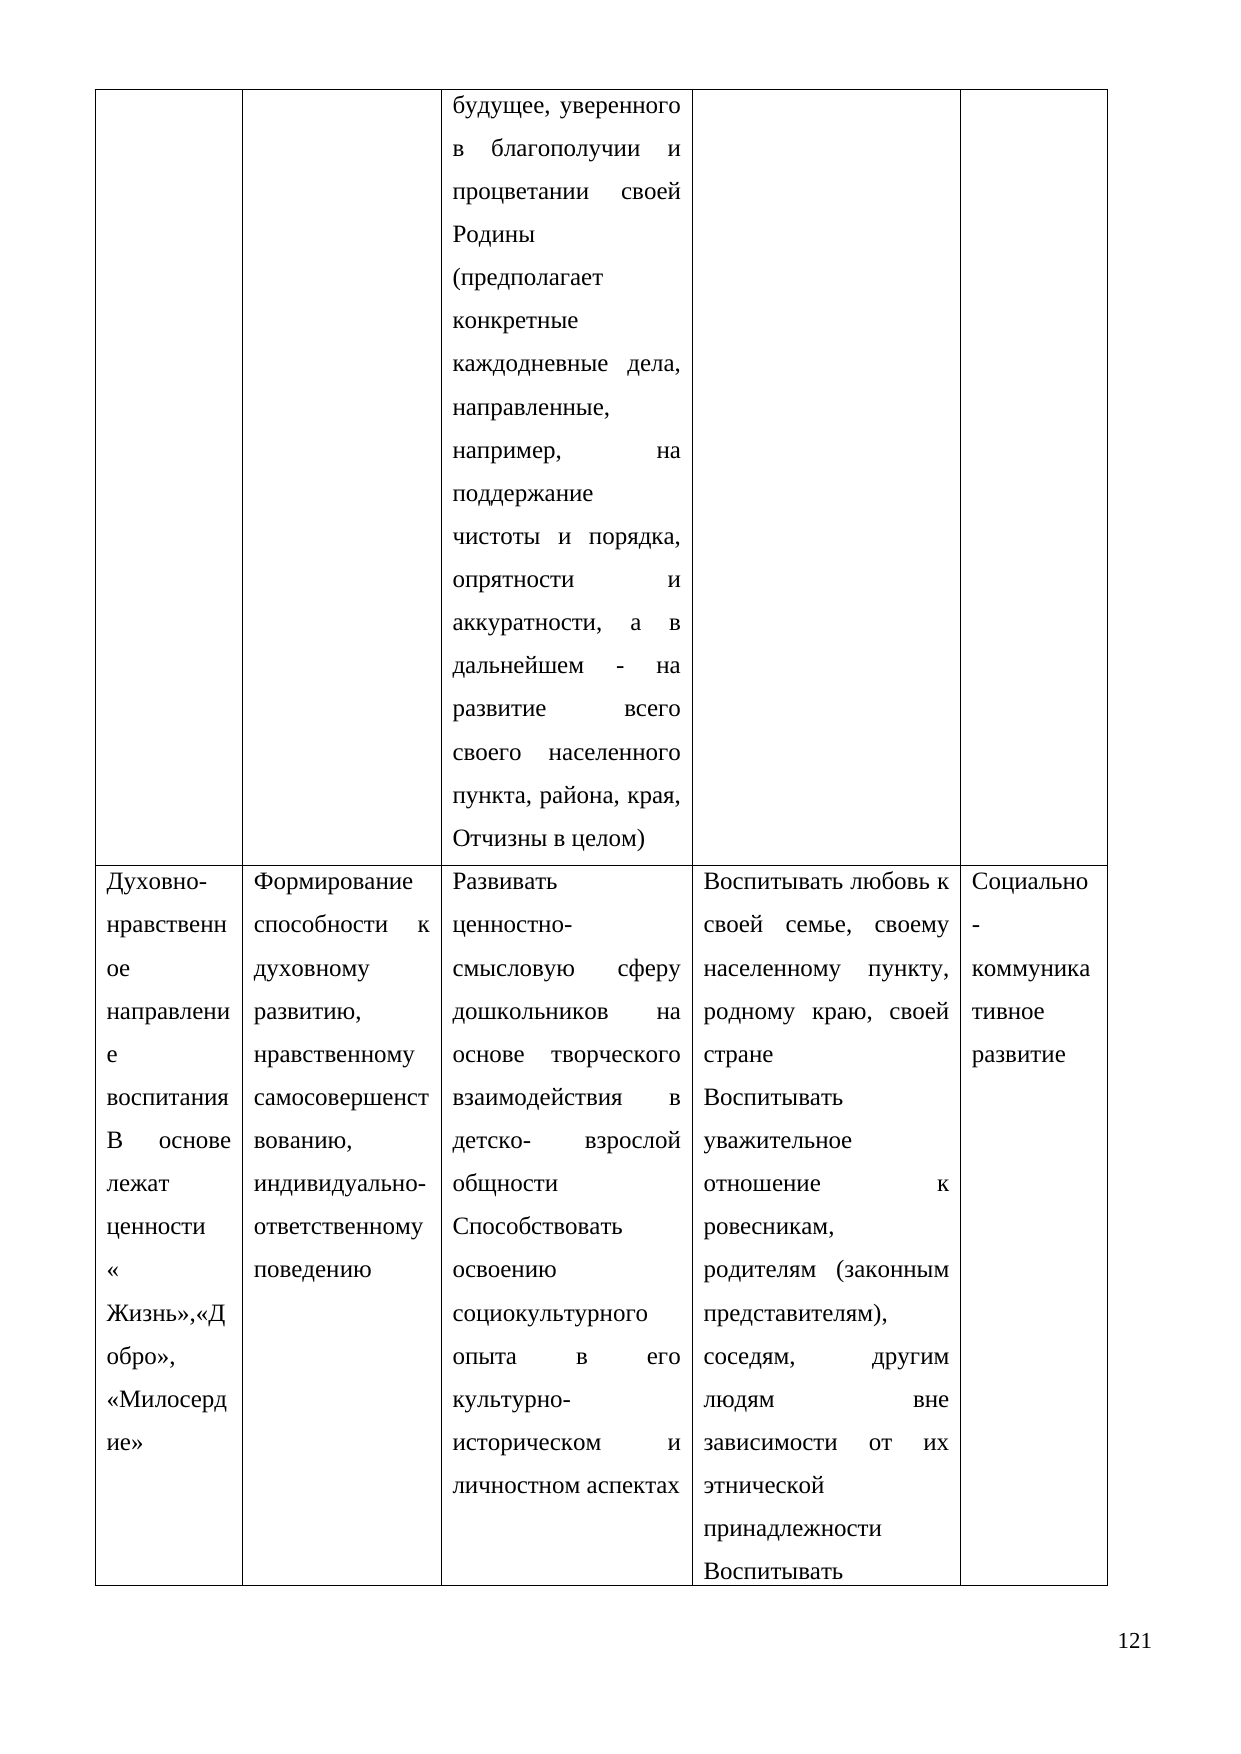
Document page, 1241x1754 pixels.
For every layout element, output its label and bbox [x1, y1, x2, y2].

table_cell [693, 90, 960, 865]
table_cell [961, 90, 1107, 865]
table_cell [961, 866, 1107, 1585]
table_cell [243, 866, 441, 1585]
table_cell [96, 866, 242, 1585]
table_cell [693, 866, 960, 1585]
table_cell [442, 866, 692, 1585]
